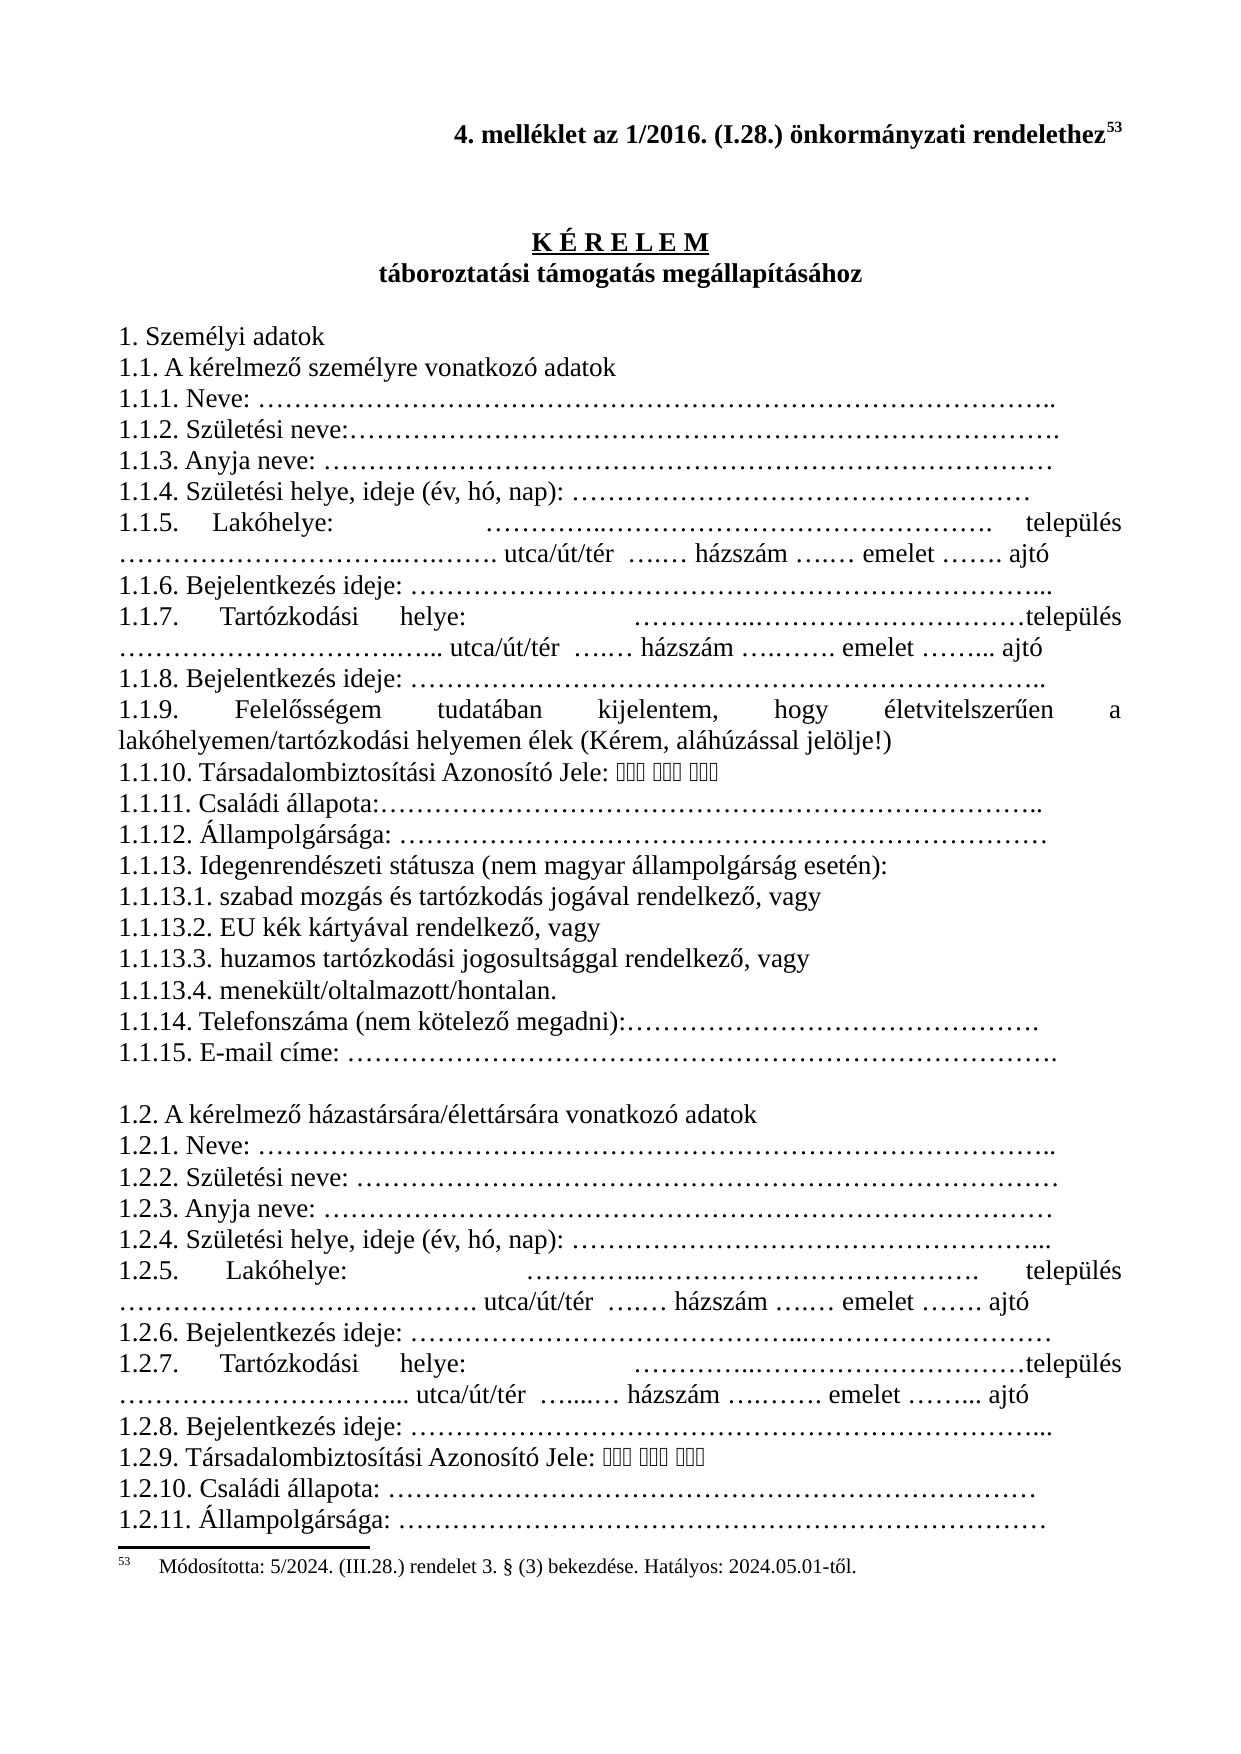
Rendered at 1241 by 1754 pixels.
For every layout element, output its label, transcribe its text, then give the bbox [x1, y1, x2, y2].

text 1.1.15. E-mail címe: ……………………………………………………………………. [118, 1036, 1122, 1067]
text 1.1.2. Születési neve:……………………………………………………………………. [118, 413, 1122, 444]
text 1.1.12. Állampolgársága: ……………………………………………………………… [118, 818, 1122, 849]
text 1.1.8. Bejelentkezés ideje: …………………………………………………………….. [118, 662, 1122, 693]
text 1.1.5. Lakóhelye:  …………..……………………………………. település …………………………..….……. utca/út/tér ….… házszám ….… emelet ……. ajtó [118, 506, 1122, 569]
text 1.2.8. Bejelentkezés ideje: ……………………………………………………………... [118, 1410, 1122, 1441]
text 4. melléklet az 1/2016. (I.28.) önkormányzati rendelethez [118, 118, 1122, 149]
text 1.2.1. Neve: …………………………………………………………………………….. [118, 1129, 1122, 1161]
text K É R E L E M [118, 226, 1122, 257]
text 1.1.13. Idegenrendészeti státusza (nem magyar állampolgárság esetén): [118, 849, 1122, 880]
text 1.2.6. Bejelentkezés ideje: ……………………………………...……………………… [118, 1316, 1122, 1347]
text 1.2.11. Állampolgársága: ……………………………………………………………… [118, 1503, 1122, 1534]
text 1.1.7. Tartózkodási helye:  …………..…………………………település ………………………….…... utca/út/tér ….… házszám ….……. emelet ……... ajtó [118, 600, 1122, 662]
text 1.1.1. Neve: …………………………………………………………………………….. [118, 382, 1122, 413]
text 1.2.9. Társadalombiztosítási Azonosító Jele: [118, 1441, 1122, 1472]
text 1.1.13.4. menekült/oltalmazott/hontalan. [118, 974, 1122, 1005]
text táboroztatási támogatás megállapításához [118, 257, 1122, 288]
text 1.1.14. Telefonszáma (nem kötelező megadni):………………………………………. [118, 1005, 1122, 1036]
text 1.1.13.1. szabad mozgás és tartózkodás jogával rendelkező, vagy [118, 880, 1122, 911]
text 1.1.13.2. EU kék kártyával rendelkező, vagy [118, 911, 1122, 943]
text 1.2.7. Tartózkodási helye:  …………..…………………………település …………………………... utca/út/tér …....… házszám ….……. emelet ……... ajtó [118, 1347, 1122, 1410]
text 1.1.3. Anyja neve: ……………………………………………………………………… [118, 444, 1122, 475]
text 1. Személyi adatok [118, 319, 1122, 351]
text 1.2.5. Lakóhelye:  …………..………………………………. település …………………………………. utca/út/tér ….… házszám ….… emelet ……. ajtó [118, 1254, 1122, 1316]
text 1.1.6. Bejelentkezés ideje: ……………………………………………………………... [118, 569, 1122, 600]
text 1.2. A kérelmező házastársára/élettársára vonatkozó adatok [118, 1098, 1122, 1129]
text 1.2.2. Születési neve: …………………………………………………………………… [118, 1161, 1122, 1192]
text 1.2.4. Születési helye, ideje (év, hó, nap): ……………………………………………... [118, 1223, 1122, 1254]
text 1.1.11. Családi állapota:……………………………………………………………….. [118, 787, 1122, 818]
text 1.1. A kérelmező személyre vonatkozó adatok [118, 351, 1122, 382]
text 1.1.4. Születési helye, ideje (év, hó, nap): …………………………………………… [118, 475, 1122, 506]
text 1.1.13.3. huzamos tartózkodási jogosultsággal rendelkező, vagy [118, 943, 1122, 974]
text 1.2.3. Anyja neve: ……………………………………………………………………… [118, 1192, 1122, 1223]
text 1.1.9. Felelősségem tudatában kijelentem, hogy életvitelszerűen a lakóhelyemen/tartózkodási helyemen élek (Kérem, aláhúzással jelölje!) [118, 693, 1122, 756]
text 1.1.10. Társadalombiztosítási Azonosító Jele: [118, 756, 1122, 787]
text 1.2.10. Családi állapota: ……………………………………………………………… [118, 1472, 1122, 1503]
